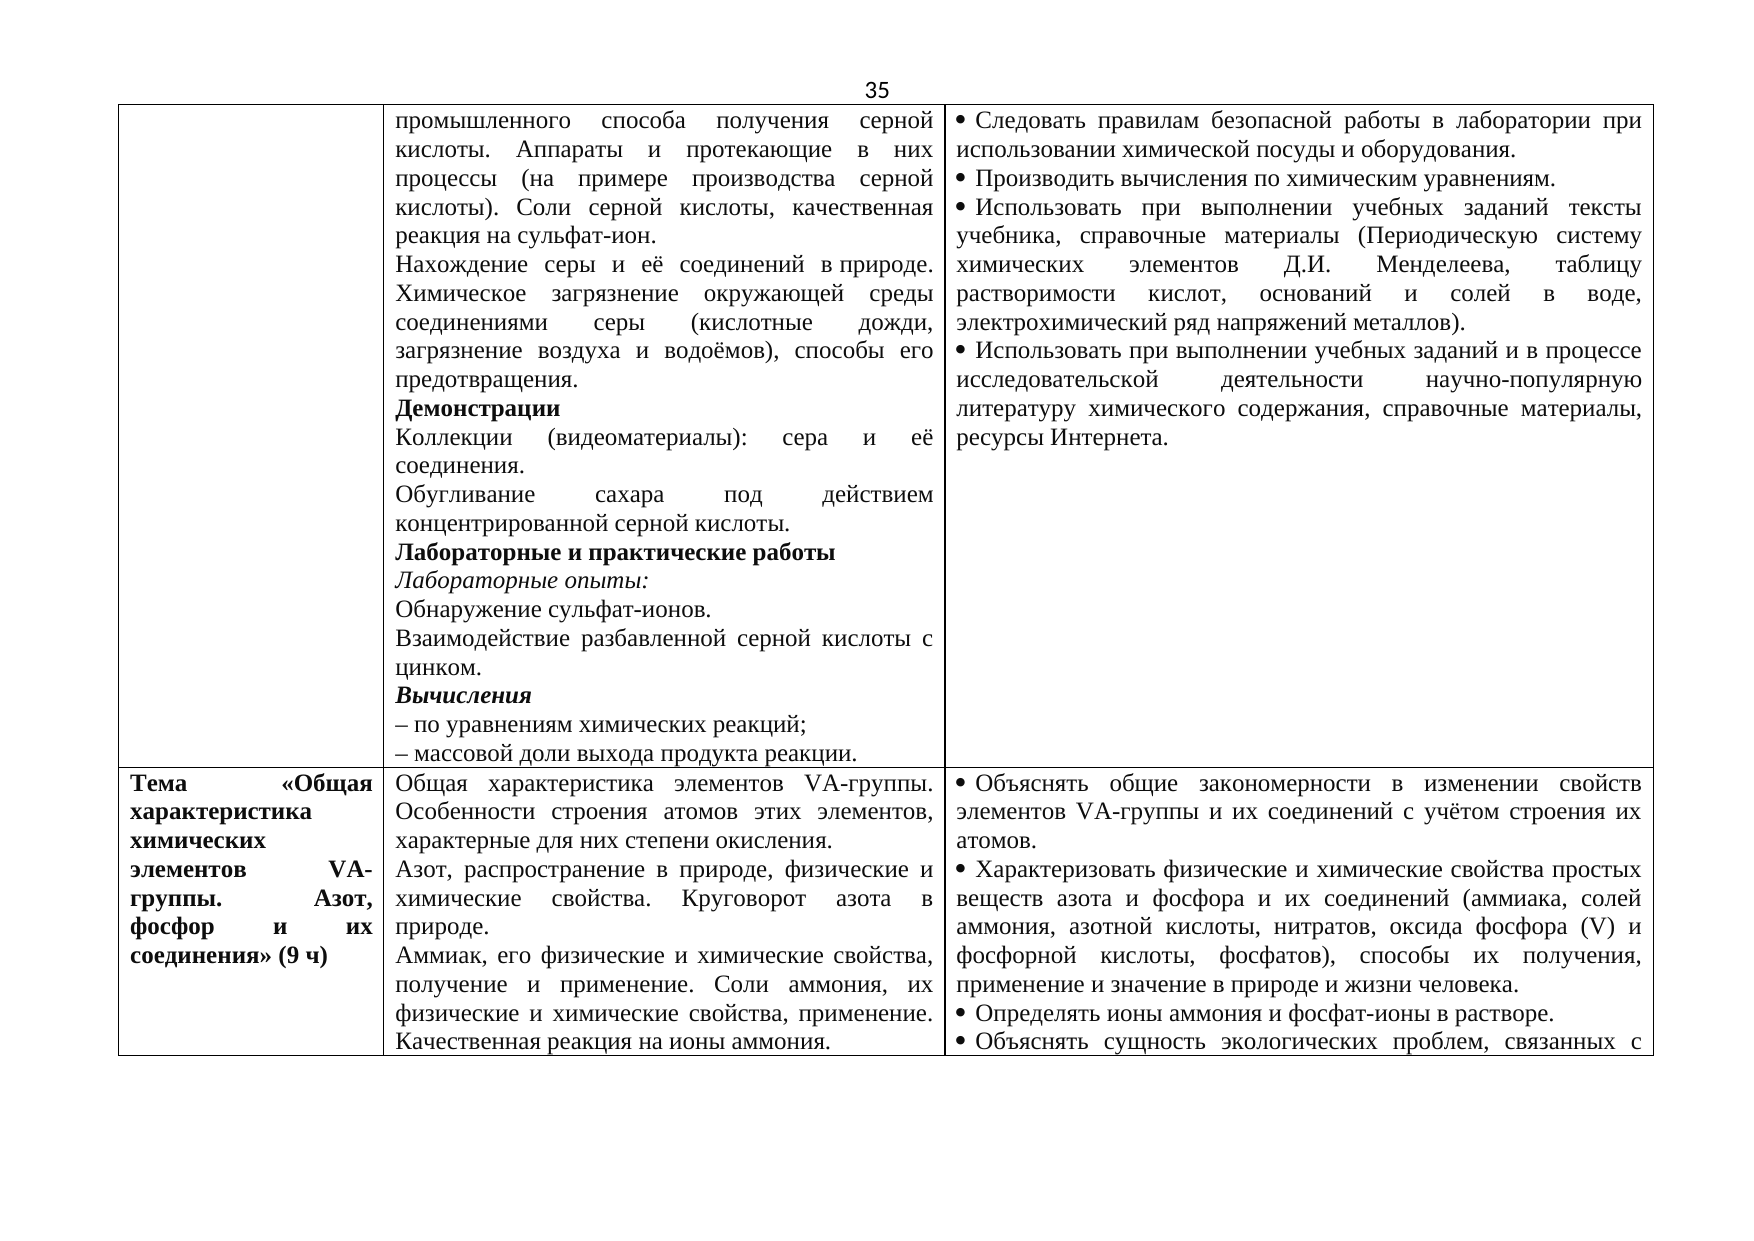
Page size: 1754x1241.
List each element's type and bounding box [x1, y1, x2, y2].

table_cell [119, 105, 383, 767]
table_cell [946, 105, 1653, 767]
table_cell [119, 768, 383, 1055]
table_cell [946, 768, 1653, 1055]
table_cell [384, 768, 944, 1055]
table_cell [384, 105, 944, 767]
